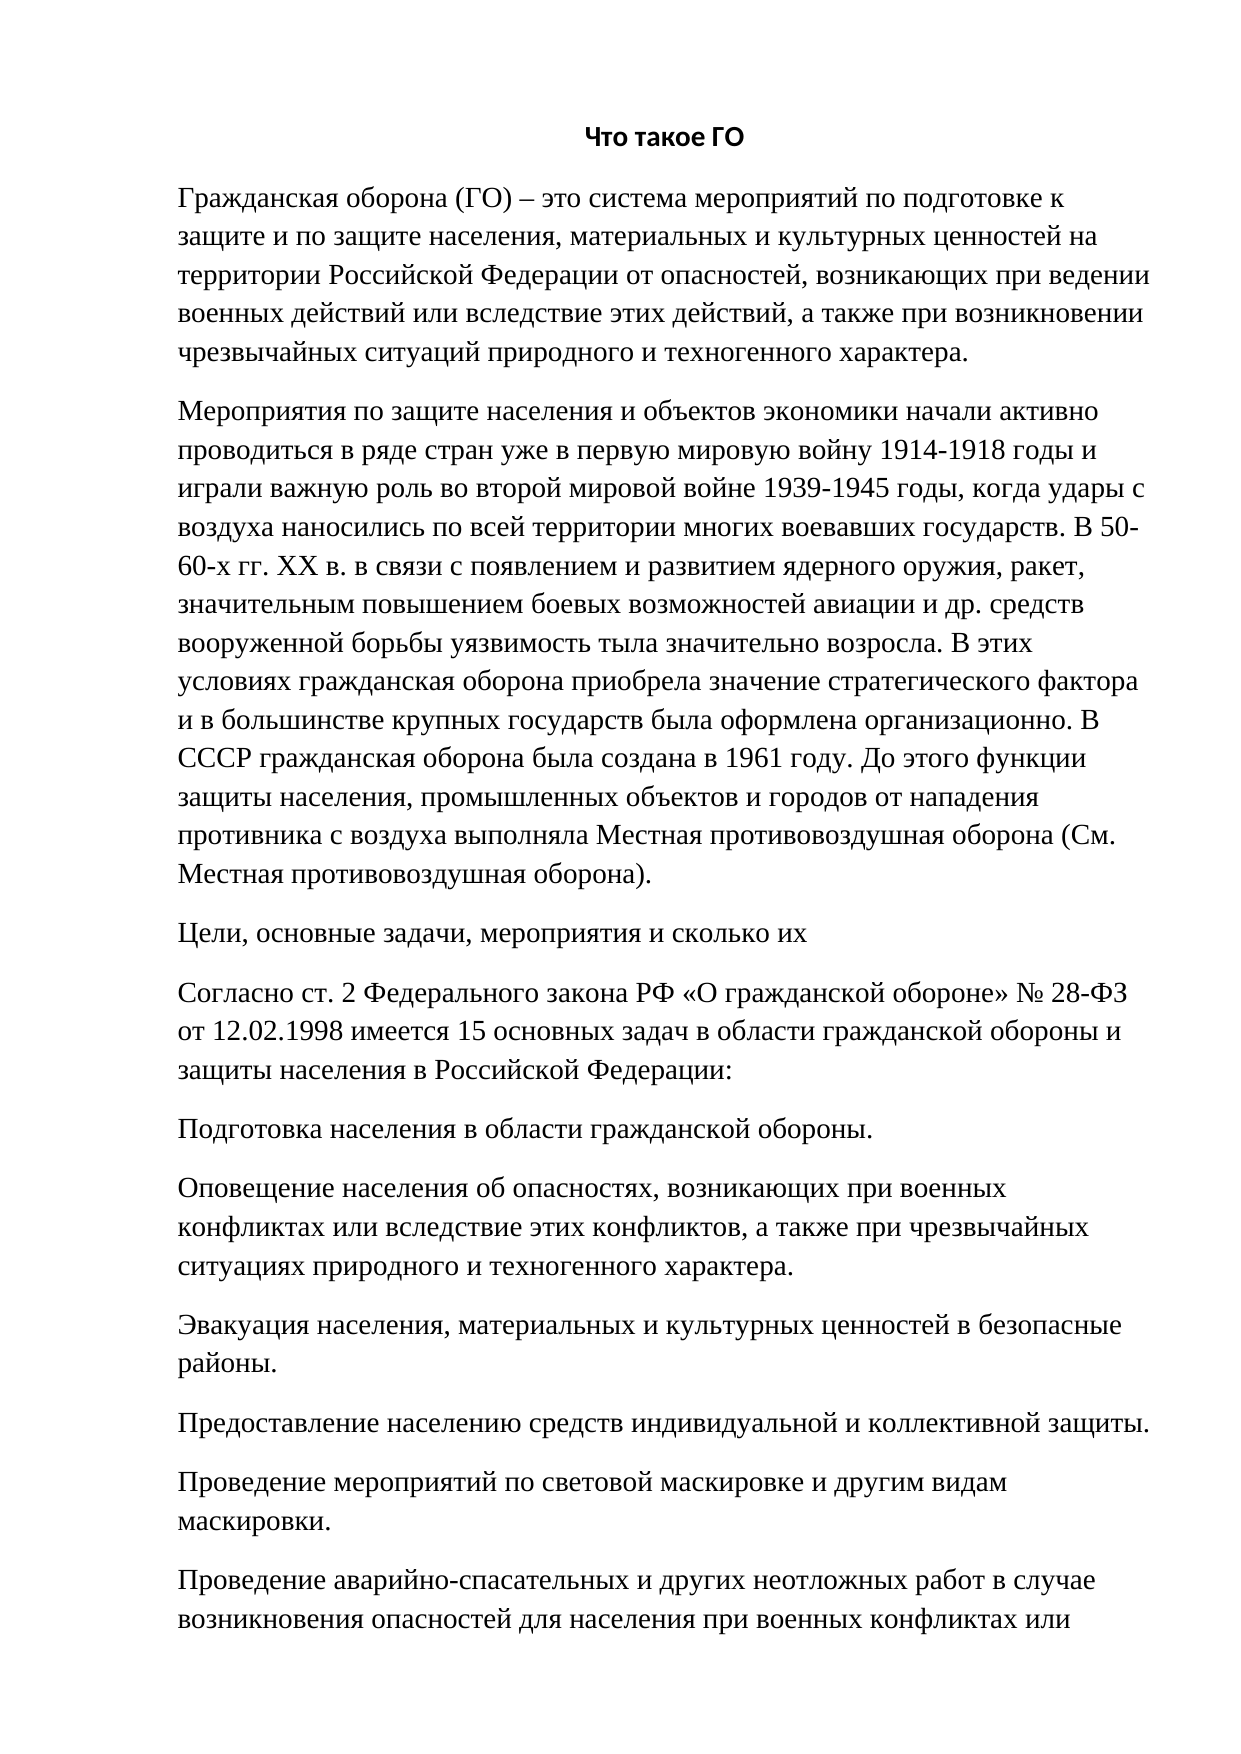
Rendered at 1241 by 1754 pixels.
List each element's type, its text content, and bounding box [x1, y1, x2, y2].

text Согласно ст. 2 Федерального закона РФ «О гражданской обороне» № 28-ФЗ от 12.02.1998 имеется 15 основных задач в области гражданской обороны и защиты населения в Российской Федерации: [177, 975, 1152, 1085]
text Что такое ГО [177, 118, 1152, 154]
text Проведение мероприятий по световой маскировке и другим видам маскировки. [177, 1464, 1152, 1536]
text Мероприятия по защите населения и объектов экономики начали активно проводиться в ряде стран уже в первую мировую войну 1914-1918 годы и играли важную роль во второй мировой войне 1939-1945 годы, когда удары с воздуха наносились по всей территории многих воевавших государств. В 50-60-х гг. XX в. в связи с появлением и развитием ядерного оружия, ракет, значительным повышением боевых возможностей авиации и др. средств вооруженной борьбы уязвимость тыла значительно возросла. В этих условиях гражданская оборона приобрела значение стратегического фактора и в большинстве крупных государств была оформлена организационно. В СССР гражданская оборона была создана в 1961 году. До этого функции защиты населения, промышленных объектов и городов от нападения противника с воздуха выполняла Местная противовоздушная оборона (См. Местная противовоздушная оборона). [177, 393, 1152, 889]
text Цели, основные задачи, мероприятия и сколько их [177, 915, 1152, 949]
text Оповещение населения об опасностях, возникающих при военных конфликтах или вследствие этих конфликтов, а также при чрезвычайных ситуациях природного и техногенного характера. [177, 1171, 1152, 1281]
text Подготовка населения в области гражданской обороны. [177, 1111, 1152, 1145]
text Предоставление населению средств индивидуальной и коллективной защиты. [177, 1405, 1152, 1438]
text Эвакуация населения, материальных и культурных ценностей в безопасные районы. [177, 1307, 1152, 1379]
text Гражданская оборона (ГО) – это система мероприятий по подготовке к защите и по защите населения, материальных и культурных ценностей на территории Российской Федерации от опасностей, возникающих при ведении военных действий или вследствие этих действий, а также при возникновении чрезвычайных ситуаций природного и техногенного характера. [177, 180, 1152, 368]
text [177, 1562, 1152, 1634]
